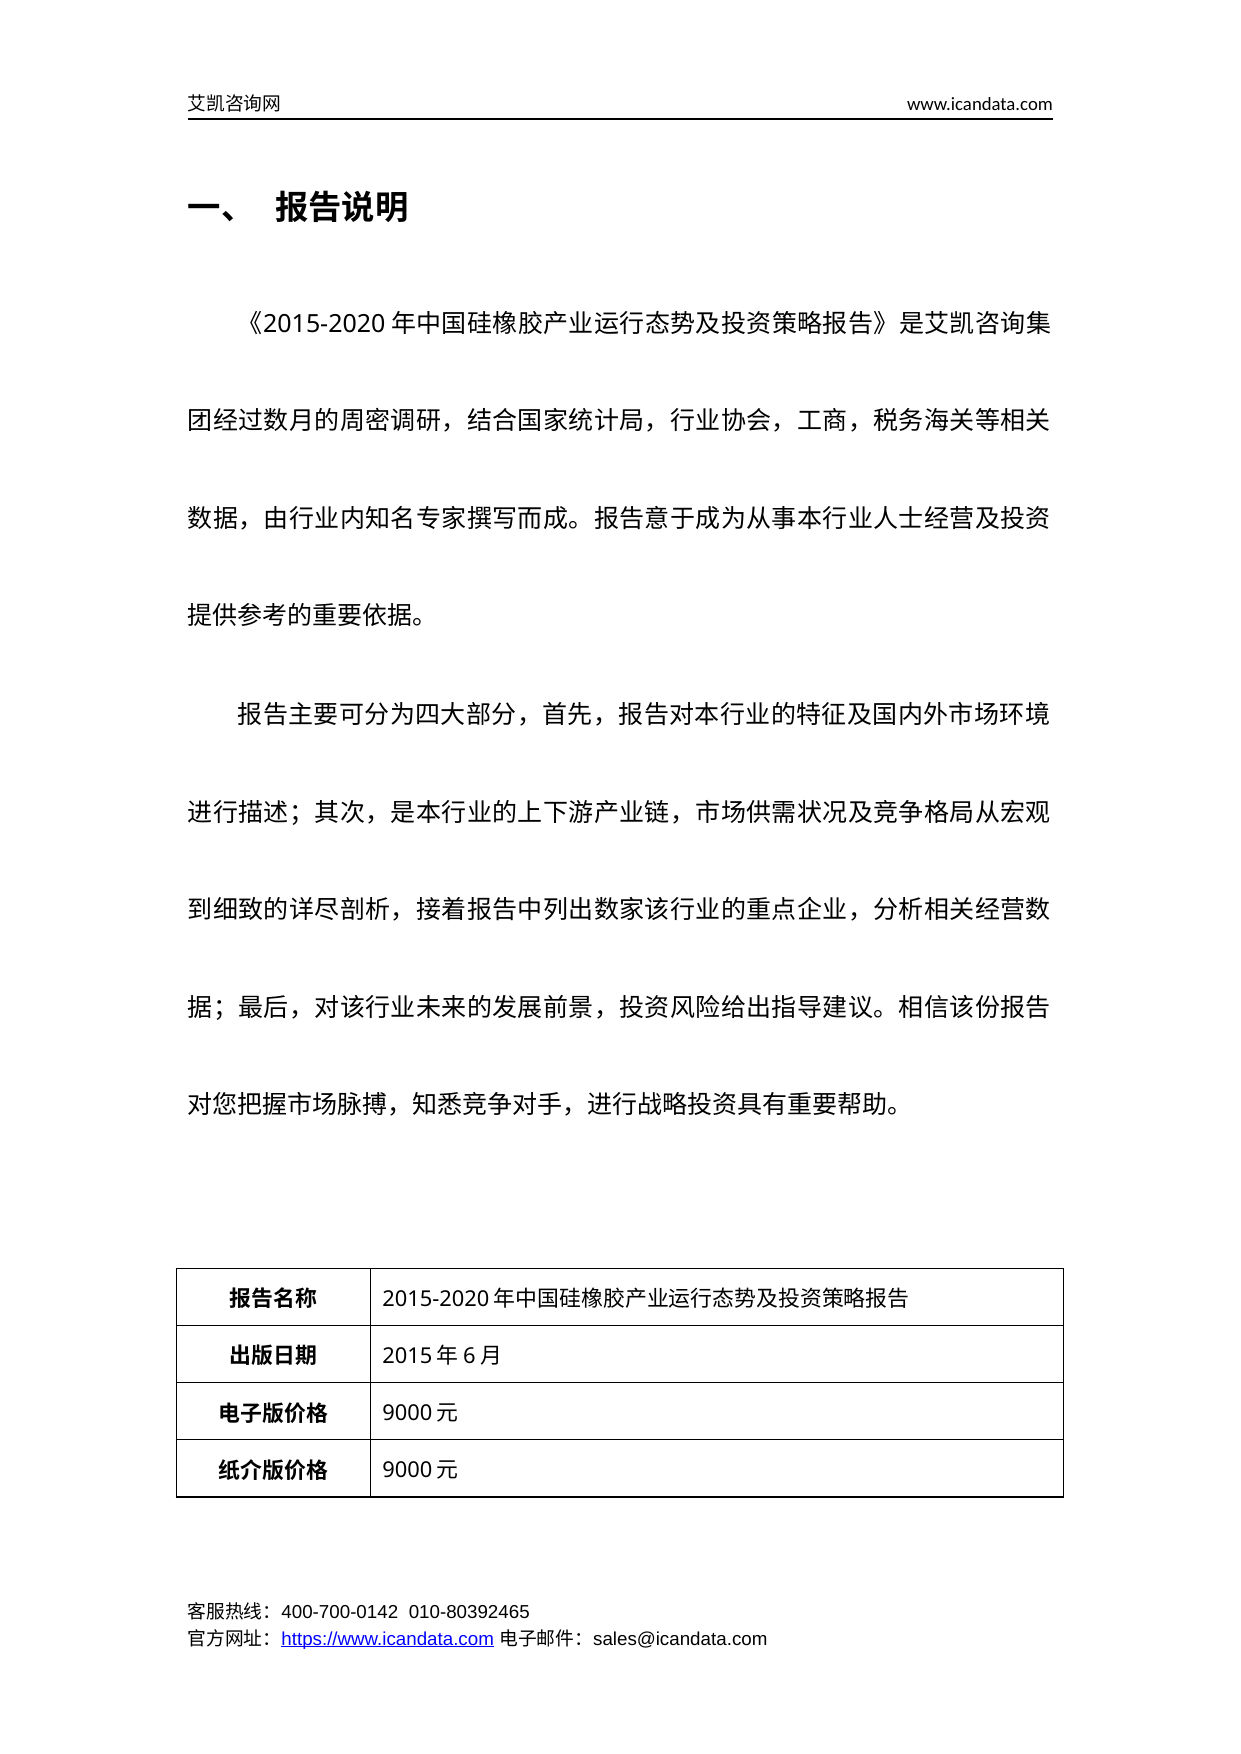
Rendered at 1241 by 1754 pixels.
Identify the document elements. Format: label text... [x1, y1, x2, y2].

table_header 报告名称 [177, 1269, 370, 1325]
table_cell 纸介版价格 [177, 1440, 370, 1496]
table_cell 2015年6月 [371, 1326, 1063, 1382]
table_cell 电子版价格 [177, 1383, 370, 1439]
table_header 2015-2020年中国硅橡胶产业运行态势及投资策略报告 [371, 1269, 1063, 1325]
subtitle 报告说明 [187, 172, 1053, 237]
table_cell 9000元 [371, 1440, 1063, 1496]
text 报告主要可分为四大部分，首先，报告对本行业的特征及国内外市场环境进行描述；其次，是本行业的上下游产业链，市场供需状况及竞争格局从宏观到细致的详尽剖析，接着报告中列出数家该行业的重点企业，分析相关经营数据；最后，对该行业未来的发展前景，投资风险给出指导建议。相信该份报告对您把握市场脉搏，知悉竞争对手，进行战略投资具有重要帮助。 [187, 681, 1053, 1136]
table_cell 出版日期 [177, 1326, 370, 1382]
text 《2015-2020年中国硅橡胶产业运行态势及投资策略报告》是艾凯咨询集团经过数月的周密调研，结合国家统计局，行业协会，工商，税务海关等相关数据，由行业内知名专家撰写而成。报告意于成为从事本行业人士经营及投资提供参考的重要依据。 [187, 289, 1053, 646]
table_cell 9000元 [371, 1383, 1063, 1439]
